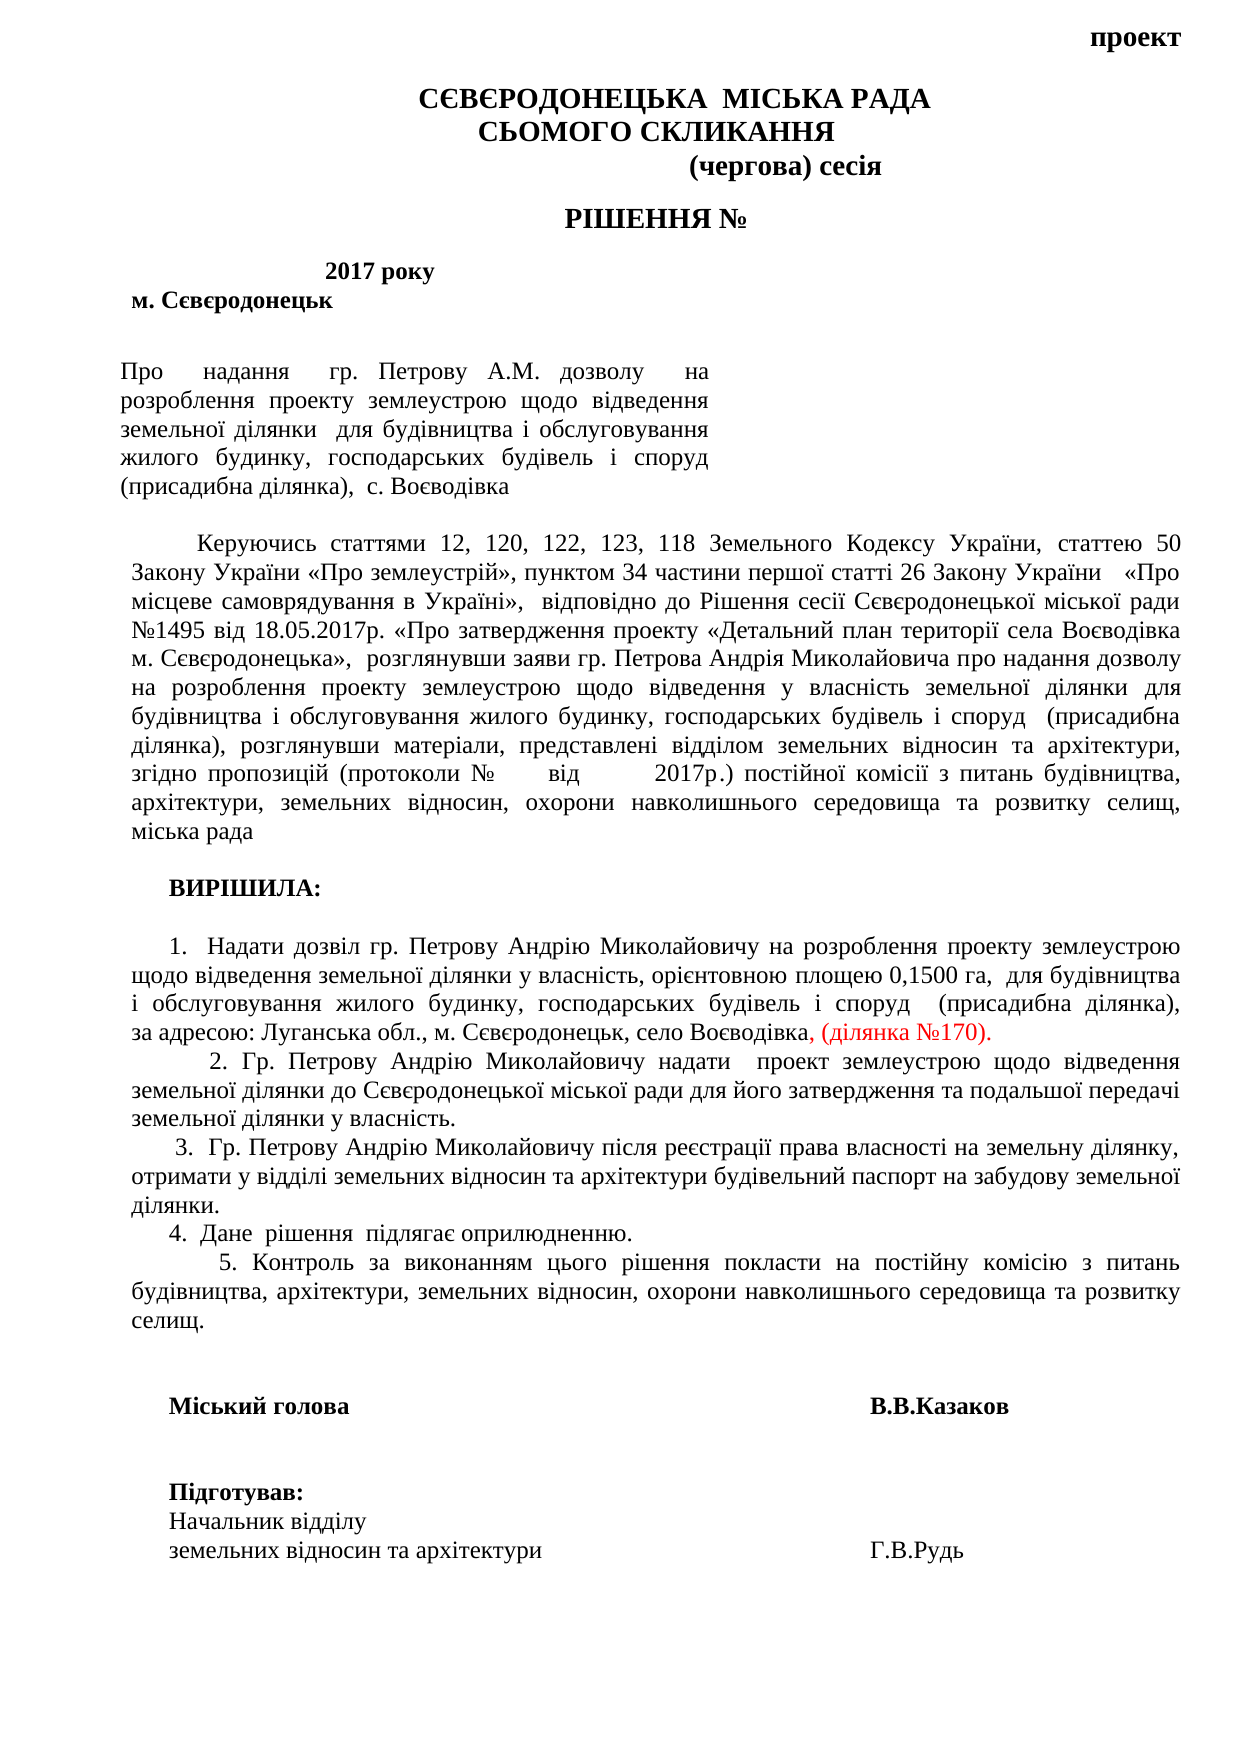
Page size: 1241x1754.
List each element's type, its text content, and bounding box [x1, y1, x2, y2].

text Начальник відділу [131, 1506, 1181, 1535]
text 2. Гр. Петрову Андрію Миколайовичу надати проект землеустрою щодо відведення земельної ділянки до Сєвєродонецької міської ради для його затвердження та подальшої передачі земельної ділянки у власність. [131, 1046, 1181, 1132]
subtitle СЄВЄРОДОНЕЦЬКА МІСЬКА РАДА [131, 81, 1181, 114]
text ВИРІШИЛА: [131, 873, 1181, 902]
text м. Сєвєродонецьк [131, 285, 1181, 313]
subtitle СЬОМОГО СКЛИКАННЯ [131, 114, 1181, 148]
text 4. Дане рішення підлягає оприлюдненню. [131, 1218, 1181, 1247]
text Міський голова В.В.Казаков [169, 1391, 1181, 1420]
text Підготував: [131, 1477, 1181, 1506]
text (чергова) сесія [131, 148, 1221, 182]
text 2017 року [131, 256, 576, 285]
text 3. Гр. Петрову Андрію Миколайовичу після реєстрації права власності на земельну ділянку, отримати у відділі земельних відносин та архітектури будівельний паспорт на забудову земельної ділянки. [131, 1132, 1181, 1218]
subtitle проект [131, 19, 1181, 52]
subtitle РІШЕННЯ № [131, 201, 1181, 234]
text Керуючись статтями 12, 120, 122, 123, 118 Земельного Кодексу України, статтею 50 Закону України «Про землеустрій», пунктом 34 частини першої статті 26 Закону України «Про місцеве самоврядування в Україні», відповідно до Рішення сесії Сєвєродонецької міської ради №1495 від 18.05.2017р. «Про затвердження проекту «Детальний план території села Воєводівка м. Сєвєродонецька», розглянувши заяви гр. Петрова Андрія Миколайовича про надання дозволу на розроблення проекту землеустрою щодо відведення у власність земельної ділянки для будівництва і обслуговування жилого будинку, господарських будівель і споруд (присадибна ділянка), розглянувши матеріали, представлені відділом земельних відносин та архітектури, згідно пропозицій (протоколи № від 2017р.) постійної комісії з питань будівництва, архітектури, земельних відносин, охорони навколишнього середовища та розвитку селищ, міська рада [131, 528, 1181, 845]
text земельних відносин та архітектури Г.В.Рудь [131, 1535, 1181, 1563]
text 5. Контроль за виконанням цього рішення покласти на постійну комісію з питань будівництва, архітектури, земельних відносин, охорони навколишнього середовища та розвитку селищ. [131, 1247, 1181, 1333]
table_header Про надання гр. Петрову А.М. дозволу на розроблення проекту землеустрою щодо відведення земельної ділянки для будівництва і обслуговування жилого будинку, господарських будівель і споруд (присадибна ділянка), с. Воєводівка [109, 356, 720, 528]
text 1. Надати дозвіл гр. Петрову Андрію Миколайовичу на розроблення проекту землеустрою щодо відведення земельної ділянки у власність, орієнтовною площею 0,1500 га, для будівництва і обслуговування жилого будинку, господарських будівель і споруд (присадибна ділянка), за адресою: Луганська обл., м. Сєвєродонецьк, село Воєводівка, (ділянка №170). [131, 931, 1181, 1046]
